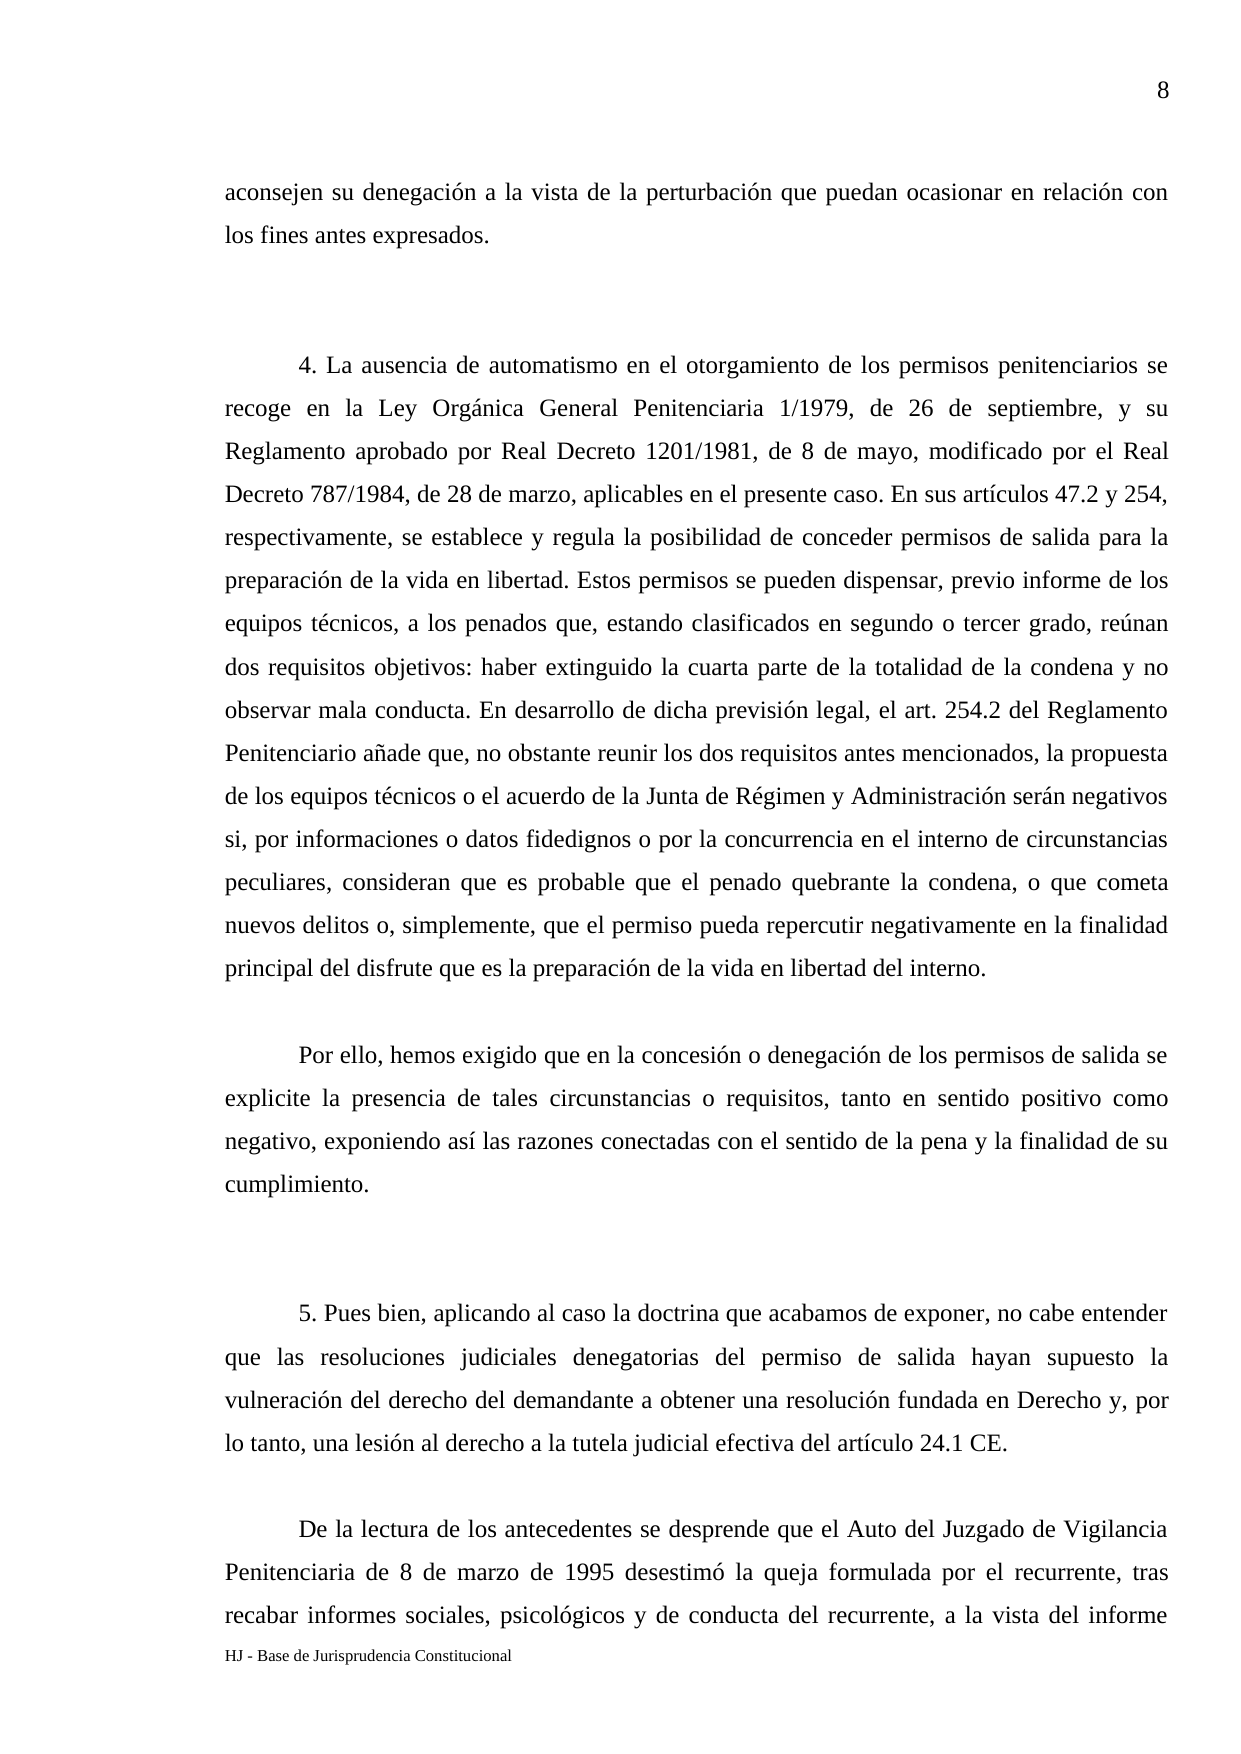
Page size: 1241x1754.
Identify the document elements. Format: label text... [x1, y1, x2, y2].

text Por ello, hemos exigido que en la concesión o denegación de los permisos de salida se explicite la presencia de tales circunstancias o requisitos, tanto en sentido positivo como negativo, exponiendo así las razones conectadas con el sentido de la pena y la finalidad de su cumplimiento. [224, 1040, 1169, 1198]
text 4. La ausencia de automatismo en el otorgamiento de los permisos penitenciarios se recoge en la Ley Orgánica General Penitenciaria 1/1979, de 26 de septiembre, y su Reglamento aprobado por Real Decreto 1201/1981, de 8 de mayo, modificado por el Real Decreto 787/1984, de 28 de marzo, aplicables en el presente caso. En sus artículos 47.2 y 254, respectivamente, se establece y regula la posibilidad de conceder permisos de salida para la preparación de la vida en libertad. Estos permisos se pueden dispensar, previo informe de los equipos técnicos, a los penados que, estando clasificados en segundo o tercer grado, reúnan dos requisitos objetivos: haber extinguido la cuarta parte de la totalidad de la condena y no observar mala conducta. En desarrollo de dicha previsión legal, el art. 254.2 del Reglamento Penitenciario añade que, no obstante reunir los dos requisitos antes mencionados, la propuesta de los equipos técnicos o el acuerdo de la Junta de Régimen y Administración serán negativos si, por informaciones o datos fidedignos o por la concurrencia en el interno de circunstancias peculiares, consideran que es probable que el penado quebrante la condena, o que cometa nuevos delitos o, simplemente, que el permiso pueda repercutir negativamente en la finalidad principal del disfrute que es la preparación de la vida en libertad del interno. [224, 350, 1169, 982]
text 5. Pues bien, aplicando al caso la doctrina que acabamos de exponer, no cabe entender que las resoluciones judiciales denegatorias del permiso de salida hayan supuesto la vulneración del derecho del demandante a obtener una resolución fundada en Derecho y, por lo tanto, una lesión al derecho a la tutela judicial efectiva del artículo 24.1 CE. [224, 1298, 1169, 1457]
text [224, 1514, 1169, 1629]
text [224, 177, 1169, 249]
